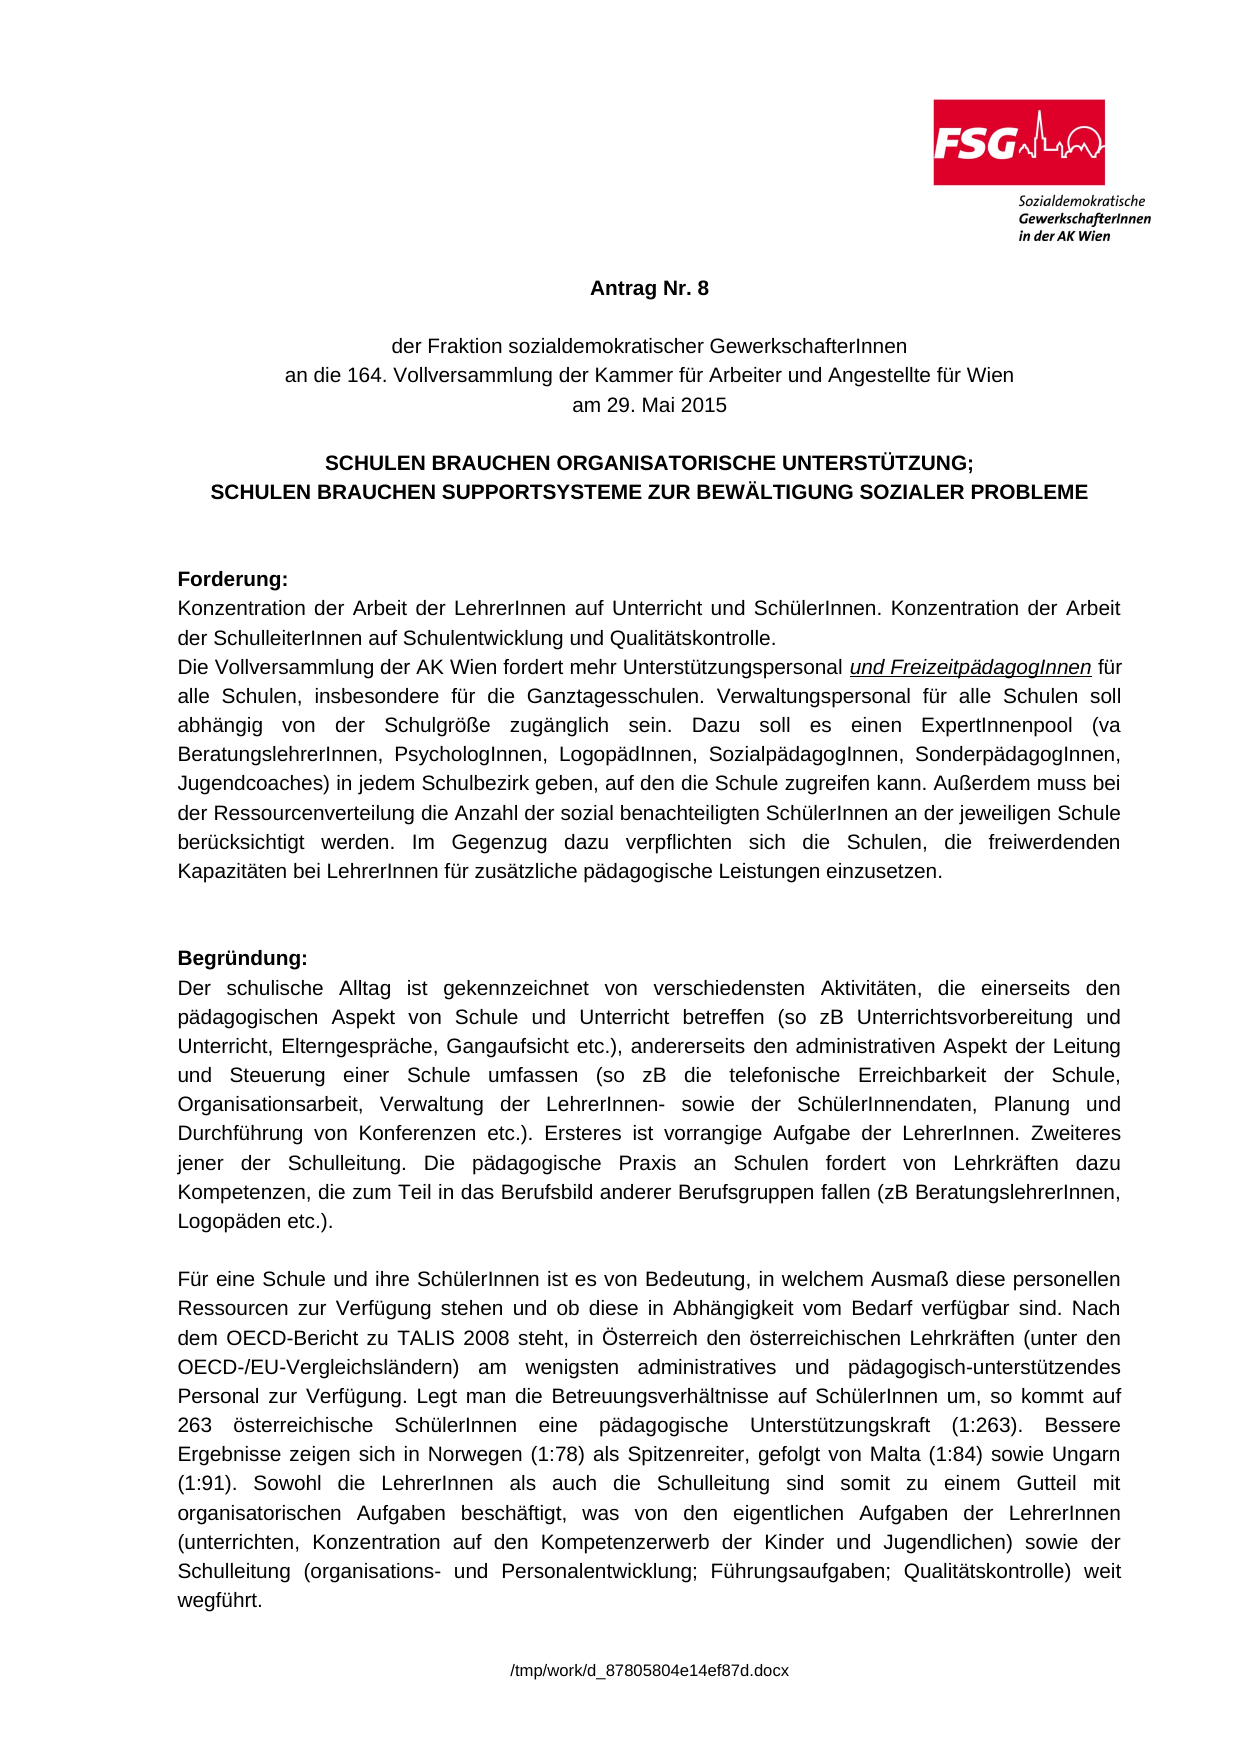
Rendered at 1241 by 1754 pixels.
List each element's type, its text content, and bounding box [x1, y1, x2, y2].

text Für eine Schule und ihre SchülerInnen ist es von Bedeutung, in welchem Ausmaß diese personellen Ressourcen zur Verfügung stehen und ob diese in Abhängigkeit vom Bedarf verfügbar sind. Nach dem OECD-Bericht zu TALIS 2008 steht, in Österreich den österreichischen Lehrkräften (unter den OECD-/EU-Vergleichsländern) am wenigsten administratives und pädagogisch-unterstützendes Personal zur Verfügung. Legt man die Betreuungsverhältnisse auf SchülerInnen um, so kommt auf 263 österreichische SchülerInnen eine pädagogische Unterstützungskraft (1:263). Bessere Ergebnisse zeigen sich in Norwegen (1:78) als Spitzenreiter, gefolgt von Malta (1:84) sowie Ungarn (1:91). Sowohl die LehrerInnen als auch die Schulleitung sind somit zu einem Gutteil mit organisatorischen Aufgaben beschäftigt, was von den eigentlichen Aufgaben der LehrerInnen (unterrichten, Konzentration auf den Kompetenzerwerb der Kinder und Jugendlichen) sowie der Schulleitung (organisations- und Personalentwicklung; Führungsaufgaben; Qualitätskontrolle) weit wegführt. [177, 1263, 1122, 1613]
subtitle schulen brauchen supportsysteme zur bewältigung sozialer probleme [177, 476, 1122, 505]
subtitle Schulen brauchen organisatorische unterstützung; [177, 447, 1122, 476]
subtitle Antrag Nr. 8 [177, 272, 1122, 301]
text Konzentration der Arbeit der LehrerInnen auf Unterricht und SchülerInnen. Konzentration der Arbeit der SchulleiterInnen auf Schulentwicklung und Qualitätskontrolle. [177, 592, 1122, 651]
text der Fraktion sozialdemokratischer GewerkschafterInnen [177, 330, 1122, 359]
picture [933, 99, 1156, 247]
text Forderung: [177, 563, 1122, 592]
text Begründung: [177, 942, 1122, 972]
text an die 164. Vollversammlung der Kammer für Arbeiter und Angestellte für Wien [177, 359, 1122, 389]
text am 29. Mai 2015 [177, 389, 1122, 418]
text Der schulische Alltag ist gekennzeichnet von verschiedensten Aktivitäten, die einerseits den pädagogischen Aspekt von Schule und Unterricht betreffen (so zB Unterrichtsvorbereitung und Unterricht, Elterngespräche, Gangaufsicht etc.), andererseits den administrativen Aspekt der Leitung und Steuerung einer Schule umfassen (so zB die telefonische Erreichbarkeit der Schule, Organisationsarbeit, Verwaltung der LehrerInnen- sowie der SchülerInnendaten, Planung und Durchführung von Konferenzen etc.). Ersteres ist vorrangige Aufgabe der LehrerInnen. Zweiteres jener der Schulleitung. Die pädagogische Praxis an Schulen fordert von Lehrkräften dazu Kompetenzen, die zum Teil in das Berufsbild anderer Berufsgruppen fallen (zB BeratungslehrerInnen, Logopäden etc.). [177, 972, 1122, 1234]
text Die Vollversammlung der AK Wien fordert mehr Unterstützungspersonal und FreizeitpädagogInnen für alle Schulen, insbesondere für die Ganztagesschulen. Verwaltungspersonal für alle Schulen soll abhängig von der Schulgröße zugänglich sein. Dazu soll es einen ExpertInnenpool (va BeratungslehrerInnen, PsychologInnen, LogopädInnen, SozialpädagogInnen, SonderpädagogInnen, Jugendcoaches) in jedem Schulbezirk geben, auf den die Schule zugreifen kann. Außerdem muss bei der Ressourcenverteilung die Anzahl der sozial benachteiligten SchülerInnen an der jeweiligen Schule berücksichtigt werden. Im Gegenzug dazu verpflichten sich die Schulen, die freiwerdenden Kapazitäten bei LehrerInnen für zusätzliche pädagogische Leistungen einzusetzen. [177, 651, 1122, 884]
